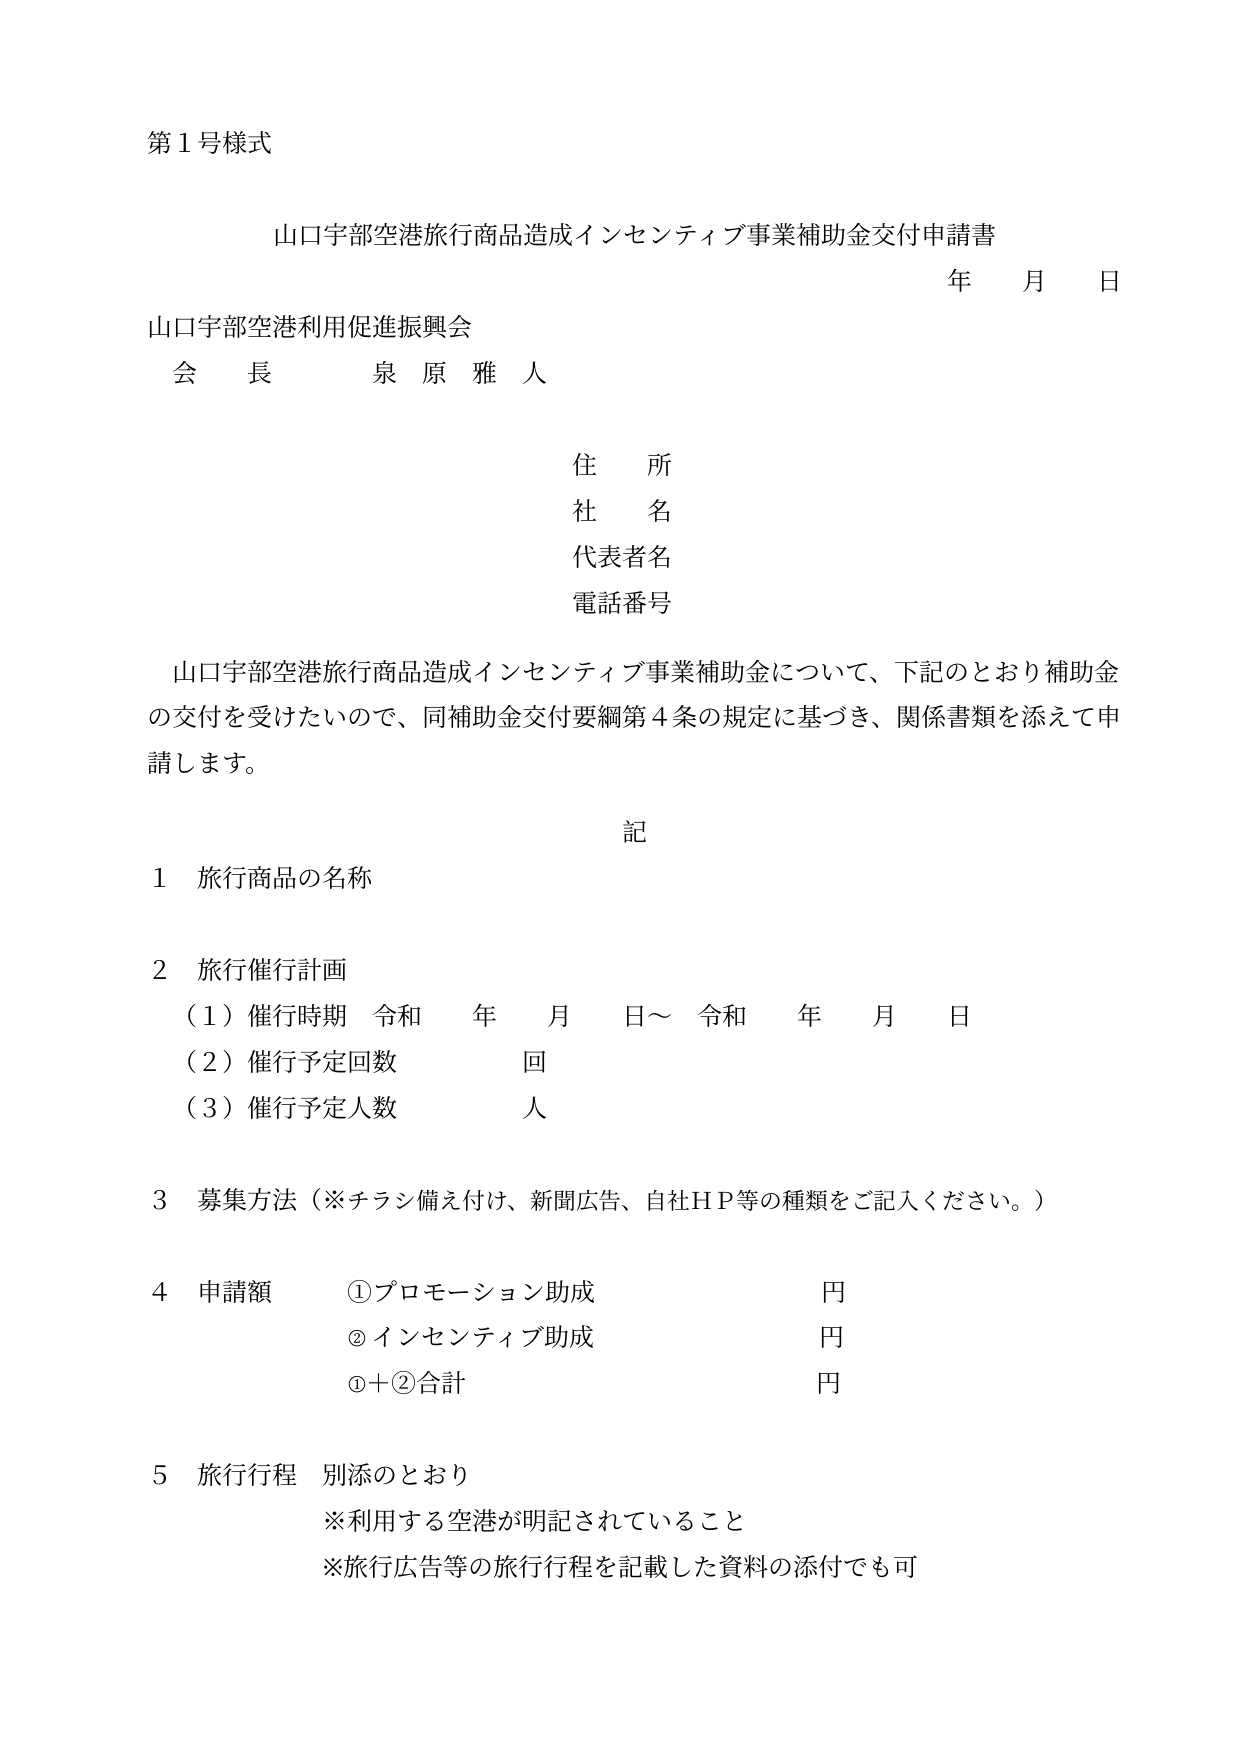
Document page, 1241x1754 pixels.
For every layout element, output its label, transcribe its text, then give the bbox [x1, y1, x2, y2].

text 電話番号 [148, 578, 1122, 624]
text ※利用する空港が明記されていること [148, 1497, 1122, 1543]
text （３）催行予定人数 人 [148, 1083, 1122, 1129]
text 第１号様式 [148, 119, 1122, 165]
text 年 月 日 [148, 257, 1122, 303]
text 記 [148, 808, 1122, 854]
text （１）催行時期 令和 年 月 日～ 令和 年 月 日 [148, 992, 1122, 1038]
text 山口宇部空港旅行商品造成インセンティブ事業補助金について、下記のとおり補助金の交付を受けたいので、同補助金交付要綱第４条の規定に基づき、関係書類を添えて申請します。 [148, 647, 1122, 785]
text 山口宇部空港旅行商品造成インセンティブ事業補助金交付申請書 [148, 211, 1122, 257]
text １ 旅行商品の名称 [148, 854, 1122, 900]
text ２ 旅行催行計画 [148, 946, 1122, 992]
text ５ 旅行行程 別添のとおり [148, 1451, 1122, 1497]
text ※旅行広告等の旅行行程を記載した資料の添付でも可 [148, 1543, 1122, 1589]
text 会 長 泉 原 雅 人 [148, 349, 1122, 394]
text ３ 募集方法（※チラシ備え付け、新聞広告、自社ＨＰ等の種類をご記入ください。） [148, 1175, 1122, 1221]
text 住 所 [148, 441, 1122, 486]
text 社 名 [148, 486, 1122, 532]
text （２）催行予定回数 回 [148, 1038, 1122, 1083]
text ①＋②合計 円 [347, 1359, 1122, 1405]
text 代表者名 [148, 532, 1122, 578]
text 山口宇部空港利用促進振興会 [148, 303, 1122, 349]
text ②インセンティブ助成 円 [347, 1313, 1122, 1359]
text ４ 申請額 ①プロモーション助成 円 [148, 1267, 1122, 1313]
